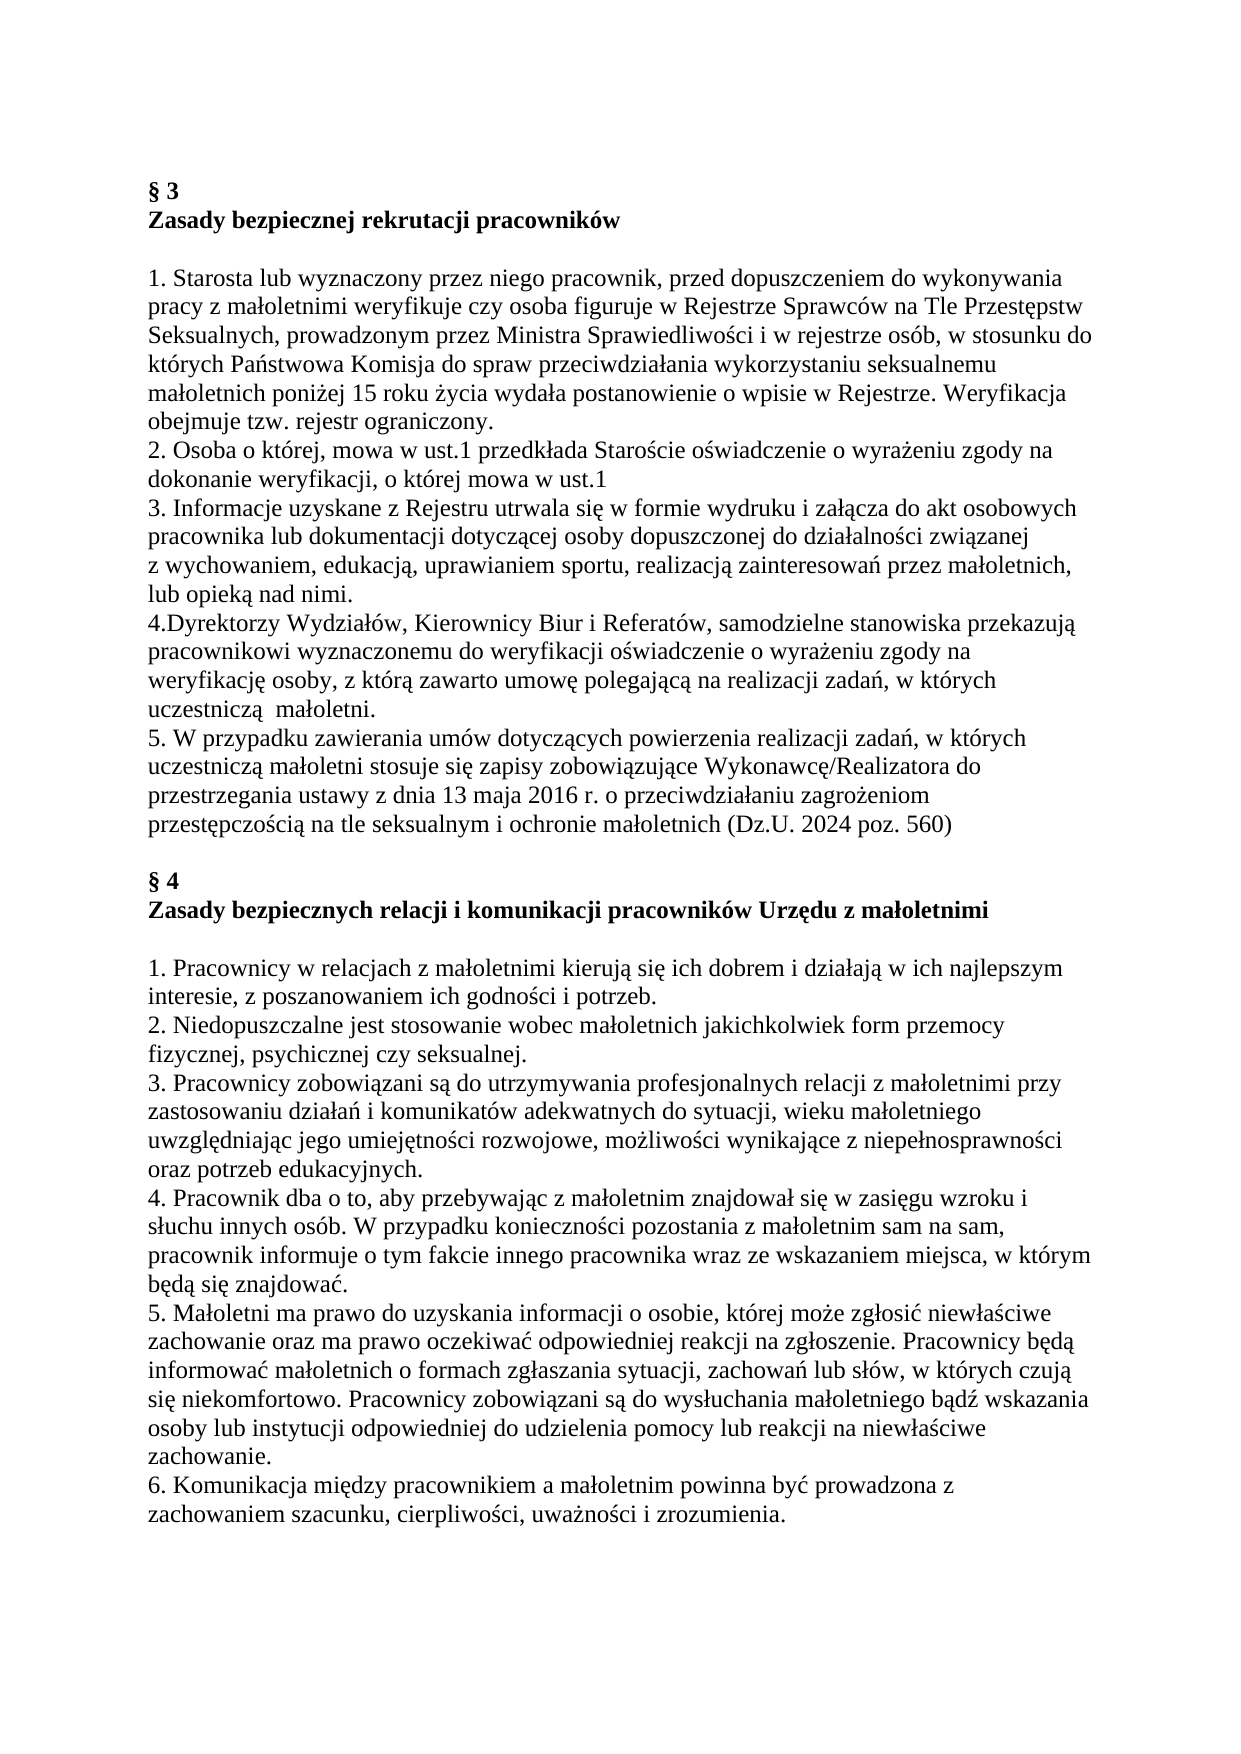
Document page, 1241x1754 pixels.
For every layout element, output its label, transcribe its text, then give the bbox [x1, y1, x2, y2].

text 5. Małoletni ma prawo do uzyskania informacji o osobie, której może zgłosić niewłaściwe zachowanie oraz ma prawo oczekiwać odpowiedniej reakcji na zgłoszenie. Pracownicy będą informować małoletnich o formach zgłaszania sytuacji, zachowań lub słów, w których czują się niekomfortowo. Pracownicy zobowiązani są do wysłuchania małoletniego bądź wskazania osoby lub instytucji odpowiedniej do udzielenia pomocy lub reakcji na niewłaściwe zachowanie. [148, 1298, 1093, 1470]
text § 4 [148, 866, 1093, 895]
text § 3 [148, 176, 1093, 205]
text 3. Informacje uzyskane z Rejestru utrwala się w formie wydruku i załącza do akt osobowych pracownika lub dokumentacji dotyczącej osoby dopuszczonej do działalności związanej z wychowaniem, edukacją, uprawianiem sportu, realizacją zainteresowań przez małoletnich, lub opieką nad nimi. [148, 493, 1093, 608]
text 4. Pracownik dba o to, aby przebywając z małoletnim znajdował się w zasięgu wzroku i słuchu innych osób. W przypadku konieczności pozostania z małoletnim sam na sam, pracownik informuje o tym fakcie innego pracownika wraz ze wskazaniem miejsca, w którym będą się znajdować. [148, 1183, 1093, 1298]
text 4.Dyrektorzy Wydziałów, Kierownicy Biur i Referatów, samodzielne stanowiska przekazują pracownikowi wyznaczonemu do weryfikacji oświadczenie o wyrażeniu zgody na weryfikację osoby, z którą zawarto umowę polegającą na realizacji zadań, w których uczestniczą małoletni. [148, 608, 1093, 723]
text 5. W przypadku zawierania umów dotyczących powierzenia realizacji zadań, w których uczestniczą małoletni stosuje się zapisy zobowiązujące Wykonawcę/Realizatora do przestrzegania ustawy z dnia 13 maja 2016 r. o przeciwdziałaniu zagrożeniom przestępczością na tle seksualnym i ochronie małoletnich (Dz.U. 2024 poz. 560) [148, 723, 1093, 838]
text 6. Komunikacja między pracownikiem a małoletnim powinna być prowadzona z zachowaniem szacunku, cierpliwości, uważności i zrozumienia. [148, 1470, 1093, 1528]
text 1. Pracownicy w relacjach z małoletnimi kierują się ich dobrem i działają w ich najlepszym interesie, z poszanowaniem ich godności i potrzeb. [148, 953, 1093, 1010]
text 3. Pracownicy zobowiązani są do utrzymywania profesjonalnych relacji z małoletnimi przy zastosowaniu działań i komunikatów adekwatnych do sytuacji, wieku małoletniego uwzględniając jego umiejętności rozwojowe, możliwości wynikające z niepełnosprawności oraz potrzeb edukacyjnych. [148, 1068, 1093, 1183]
text Zasady bezpiecznych relacji i komunikacji pracowników Urzędu z małoletnimi [148, 895, 1093, 924]
text 2. Osoba o której, mowa w ust.1 przedkłada Staroście oświadczenie o wyrażeniu zgody na dokonanie weryfikacji, o której mowa w ust.1 [148, 435, 1093, 493]
text Zasady bezpiecznej rekrutacji pracowników [148, 205, 1093, 234]
text 1. Starosta lub wyznaczony przez niego pracownik, przed dopuszczeniem do wykonywania pracy z małoletnimi weryfikuje czy osoba figuruje w Rejestrze Sprawców na Tle Przestępstw Seksualnych, prowadzonym przez Ministra Sprawiedliwości i w rejestrze osób, w stosunku do których Państwowa Komisja do spraw przeciwdziałania wykorzystaniu seksualnemu małoletnich poniżej 15 roku życia wydała postanowienie o wpisie w Rejestrze. Weryfikacja obejmuje tzw. rejestr ograniczony. [148, 263, 1093, 435]
text 2. Niedopuszczalne jest stosowanie wobec małoletnich jakichkolwiek form przemocy fizycznej, psychicznej czy seksualnej. [148, 1010, 1093, 1068]
